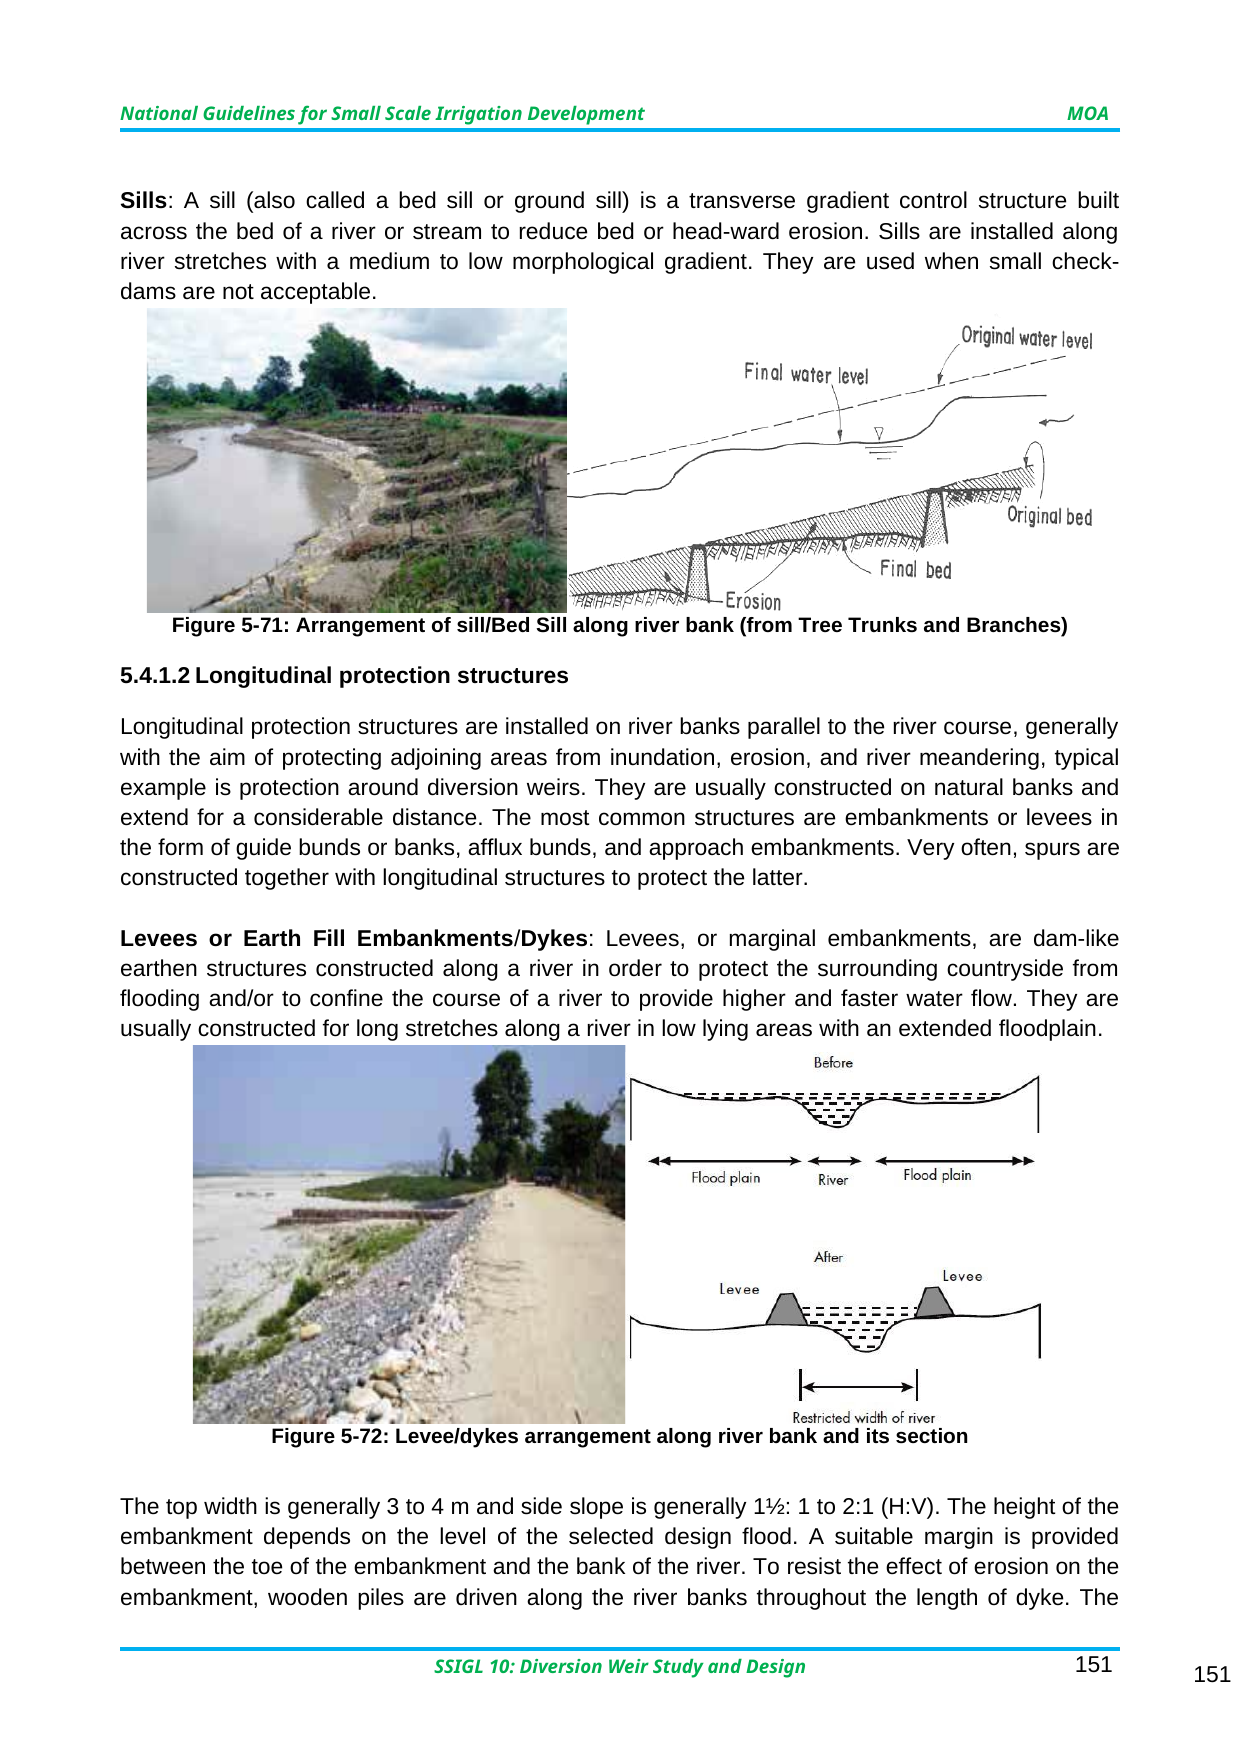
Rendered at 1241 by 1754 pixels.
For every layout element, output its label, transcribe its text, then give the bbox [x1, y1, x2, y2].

picture [192, 1045, 1048, 1424]
text Longitudinal protection structures are installed on river banks parallel to the river course, generally with the aim of protecting adjoining areas from inundation, erosion, and river meandering, typical example is protection around diversion weirs. They are usually constructed on natural banks and extend for a considerable distance. The most common structures are embankments or levees in the form of guide bunds or banks, afflux bunds, and approach embankments. Very often, spurs are constructed together with longitudinal structures to protect the latter. [120, 713, 1120, 891]
text Levees or Earth Fill Embankments/Dykes: Levees, or marginal embankments, are dam-like earthen structures constructed along a river in order to protect the surrounding countryside from flooding and/or to confine the course of a river to provide higher and faster water flow. They are usually constructed for long stretches along a river in low lying areas with an extended floodplain. [120, 925, 1120, 1042]
subtitle Longitudinal protection structures [120, 662, 1120, 688]
picture [146, 308, 568, 613]
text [120, 1493, 1120, 1610]
text Sills: A sill (also called a bed sill or ground sill) is a transverse gradient control structure built across the bed of a river or stream to reduce bed or head-ward erosion. Sills are installed along river stretches with a medium to low morphological gradient. They are used when small check-dams are not acceptable. [120, 187, 1120, 304]
